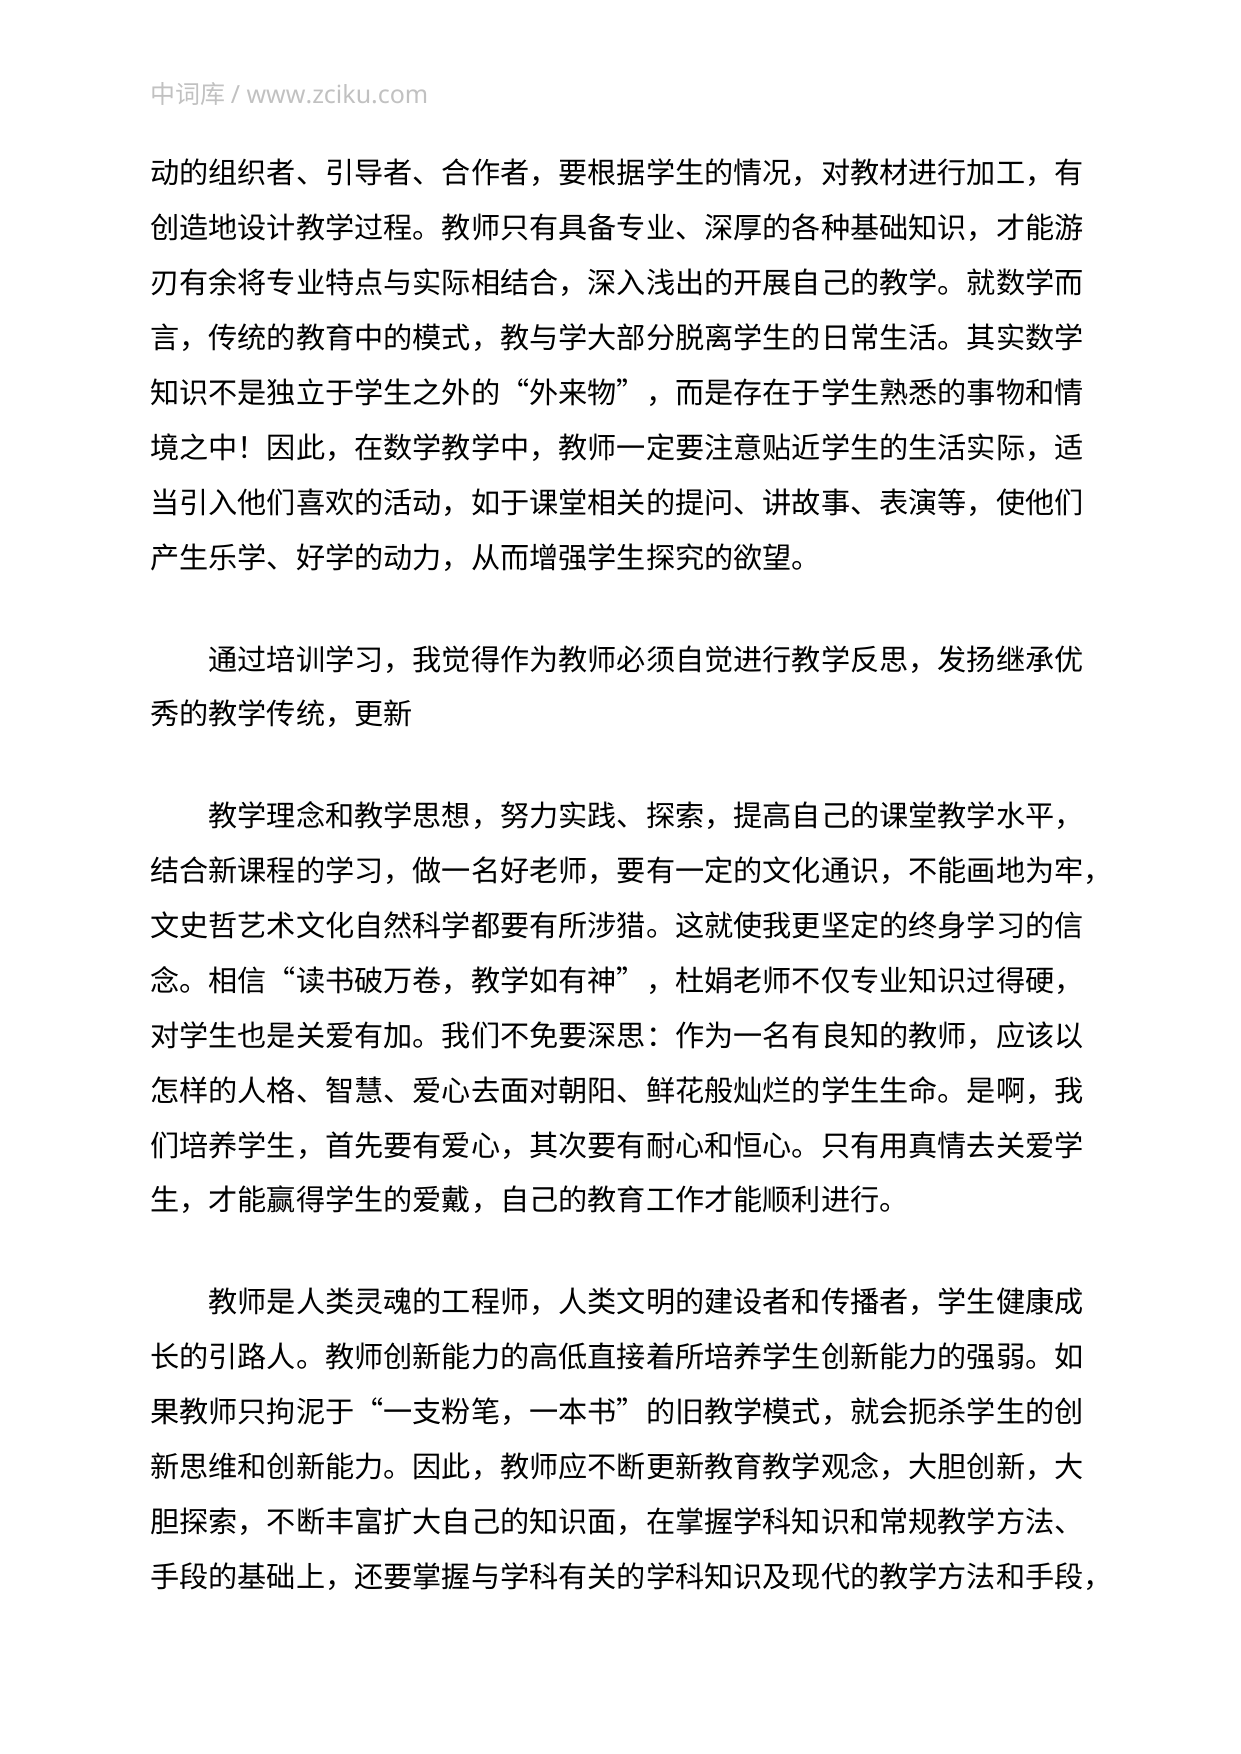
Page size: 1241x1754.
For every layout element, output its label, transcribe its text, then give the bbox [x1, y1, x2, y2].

text 教学理念和教学思想，努力实践、探索，提高自己的课堂教学水平，结合新课程的学习，做一名好老师，要有一定的文化通识，不能画地为牢，文史哲艺术文化自然科学都要有所涉猎。这就使我更坚定的终身学习的信念。相信“读书破万卷，教学如有神”，杜娟老师不仅专业知识过得硬，对学生也是关爱有加。我们不免要深思：作为一名有良知的教师，应该以怎样的人格、智慧、爱心去面对朝阳、鲜花般灿烂的学生生命。是啊，我们培养学生，首先要有爱心，其次要有耐心和恒心。只有用真情去关爱学生，才能赢得学生的爱戴，自己的教育工作才能顺利进行。 [150, 793, 1090, 1219]
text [150, 1279, 1090, 1596]
text 通过培训学习，我觉得作为教师必须自觉进行教学反思，发扬继承优秀的教学传统，更新 [150, 636, 1090, 733]
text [150, 150, 1090, 577]
